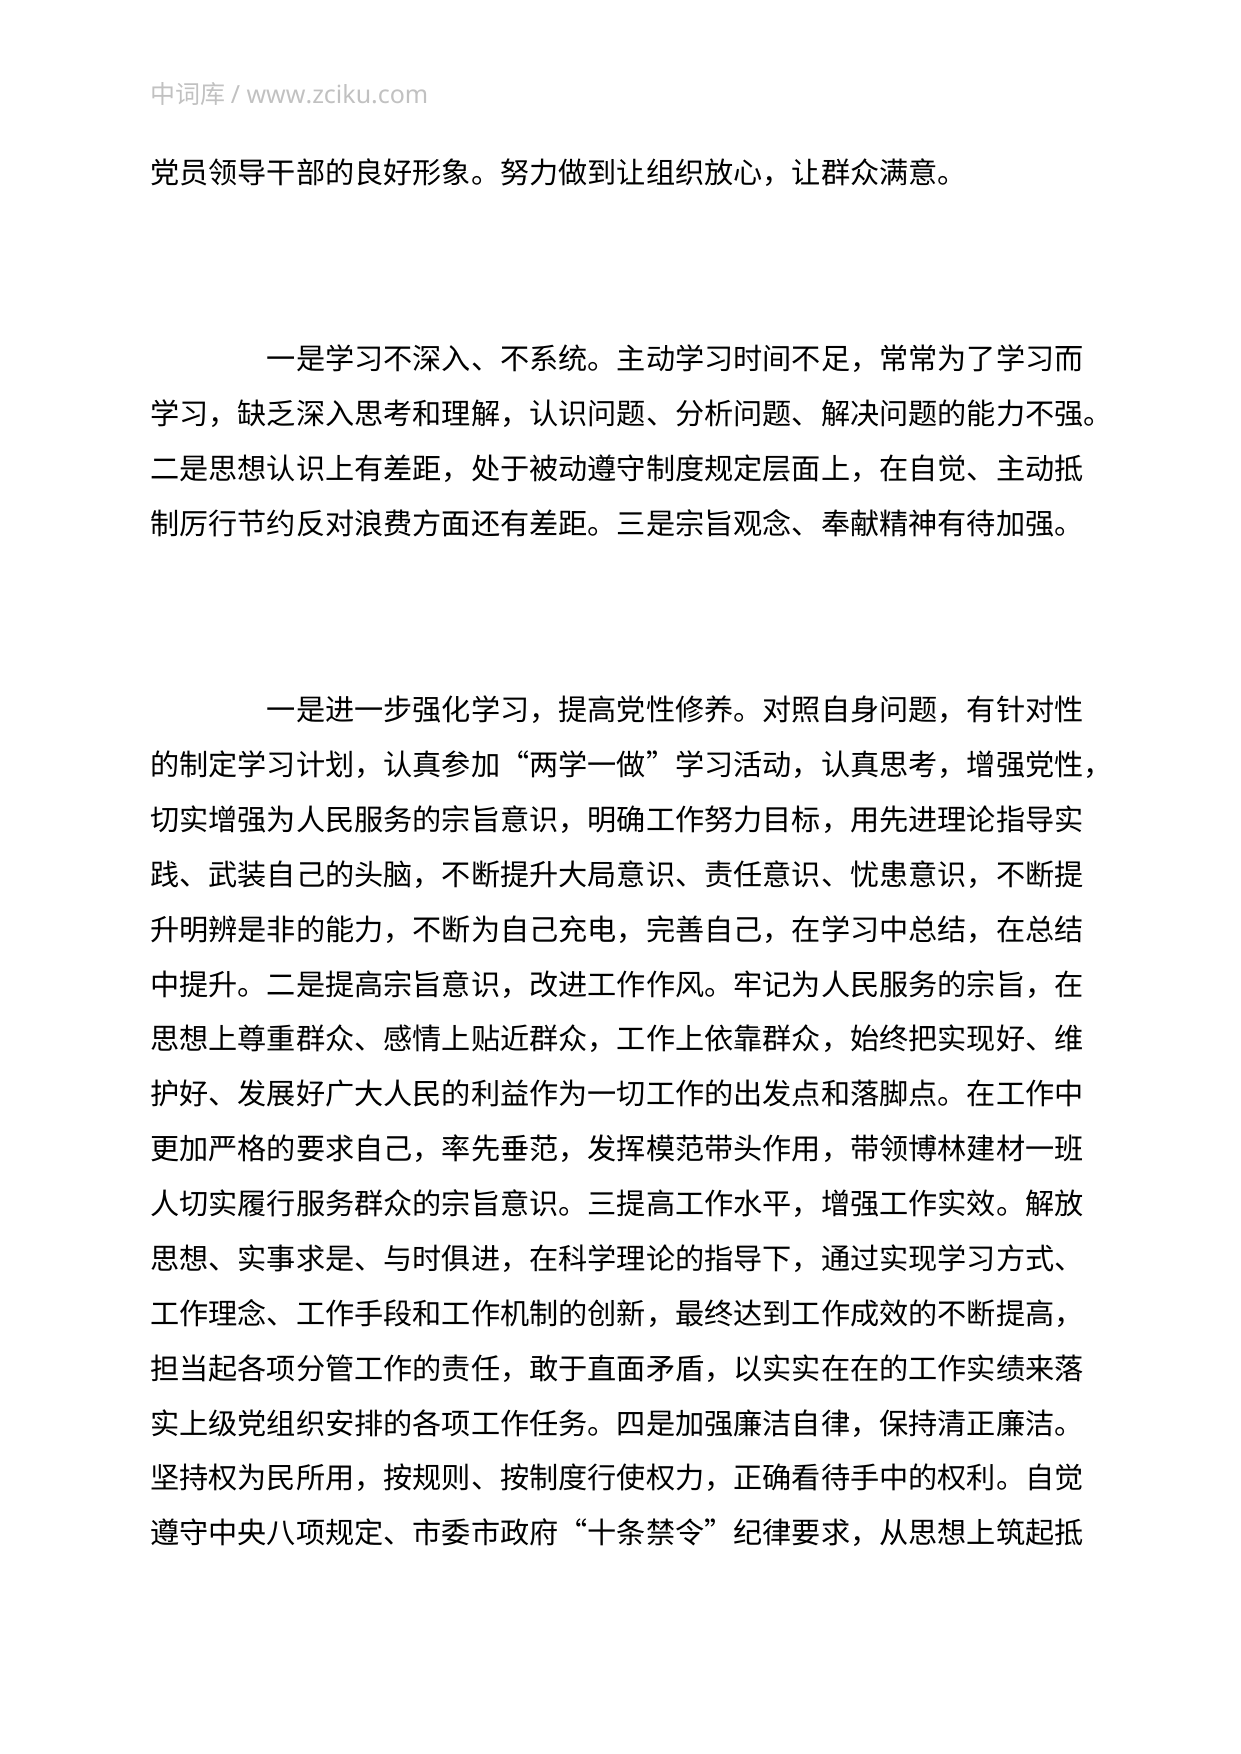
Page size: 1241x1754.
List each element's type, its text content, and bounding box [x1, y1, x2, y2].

text 一是学习不深入、不系统。主动学习时间不足，常常为了学习而学习，缺乏深入思考和理解，认识问题、分析问题、解决问题的能力不强。二是思想认识上有差距，处于被动遵守制度规定层面上，在自觉、主动抵制厉行节约反对浪费方面还有差距。三是宗旨观念、奉献精神有待加强。 [150, 336, 1090, 543]
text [150, 687, 1090, 1552]
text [150, 150, 1090, 192]
